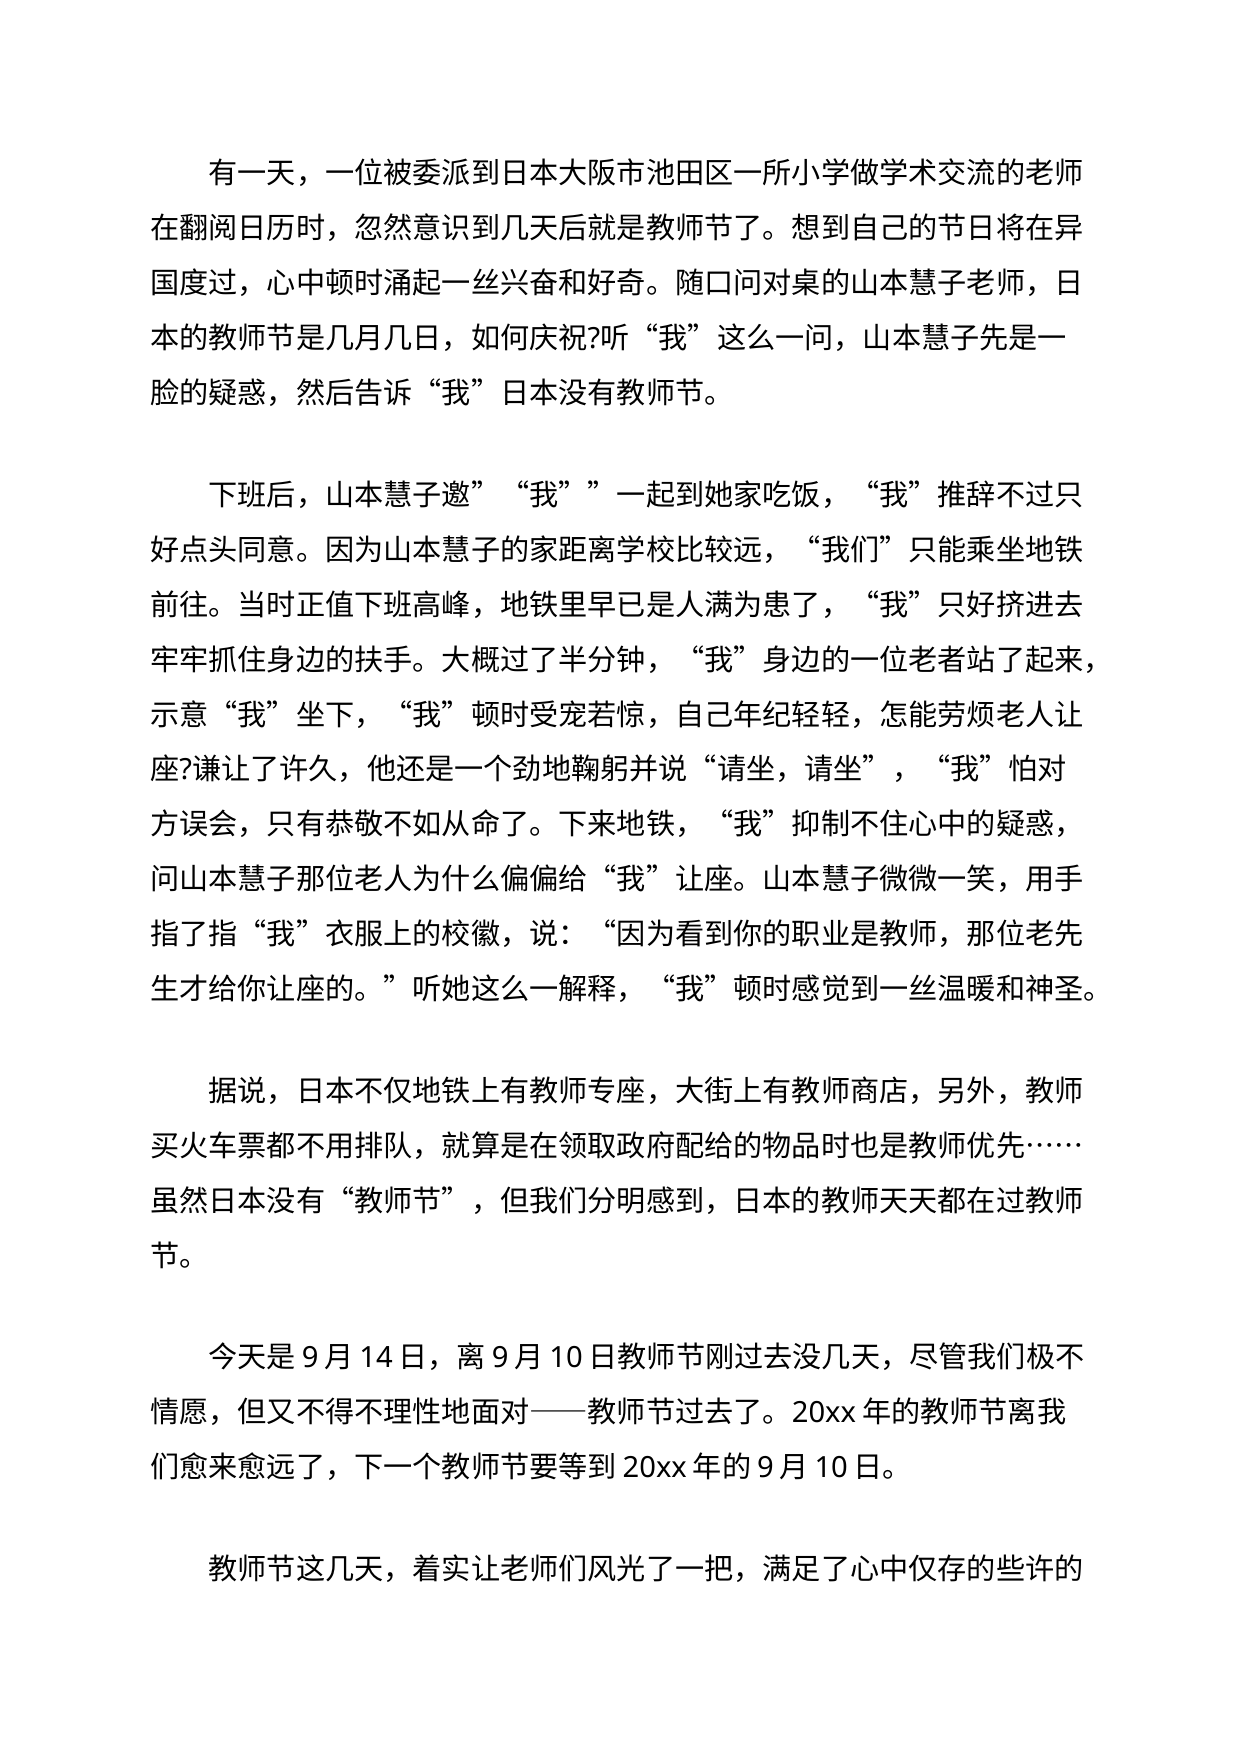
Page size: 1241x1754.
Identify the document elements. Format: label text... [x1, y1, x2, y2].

text 今天是9月14日，离9月10日教师节刚过去没几天，尽管我们极不情愿，但又不得不理性地面对——教师节过去了。20xx年的教师节离我们愈来愈远了，下一个教师节要等到20xx年的9月10日。 [150, 1334, 1090, 1486]
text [150, 1546, 1090, 1588]
text 据说，日本不仅地铁上有教师专座，大街上有教师商店，另外，教师买火车票都不用排队，就算是在领取政府配给的物品时也是教师优先……虽然日本没有“教师节”，但我们分明感到，日本的教师天天都在过教师节。 [150, 1067, 1090, 1274]
text 有一天，一位被委派到日本大阪市池田区一所小学做学术交流的老师在翻阅日历时，忽然意识到几天后就是教师节了。想到自己的节日将在异国度过，心中顿时涌起一丝兴奋和好奇。随口问对桌的山本慧子老师，日本的教师节是几月几日，如何庆祝?听“我”这么一问，山本慧子先是一脸的疑惑，然后告诉“我”日本没有教师节。 [150, 150, 1090, 412]
text 下班后，山本慧子邀”“我””一起到她家吃饭，“我”推辞不过只好点头同意。因为山本慧子的家距离学校比较远，“我们”只能乘坐地铁前往。当时正值下班高峰，地铁里早已是人满为患了，“我”只好挤进去牢牢抓住身边的扶手。大概过了半分钟，“我”身边的一位老者站了起来，示意“我”坐下，“我”顿时受宠若惊，自己年纪轻轻，怎能劳烦老人让座?谦让了许久，他还是一个劲地鞠躬并说“请坐，请坐”，“我”怕对方误会，只有恭敬不如从命了。下来地铁，“我”抑制不住心中的疑惑，问山本慧子那位老人为什么偏偏给“我”让座。山本慧子微微一笑，用手指了指“我”衣服上的校徽，说：“因为看到你的职业是教师，那位老先生才给你让座的。”听她这么一解释，“我”顿时感觉到一丝温暖和神圣。 [150, 471, 1090, 1008]
